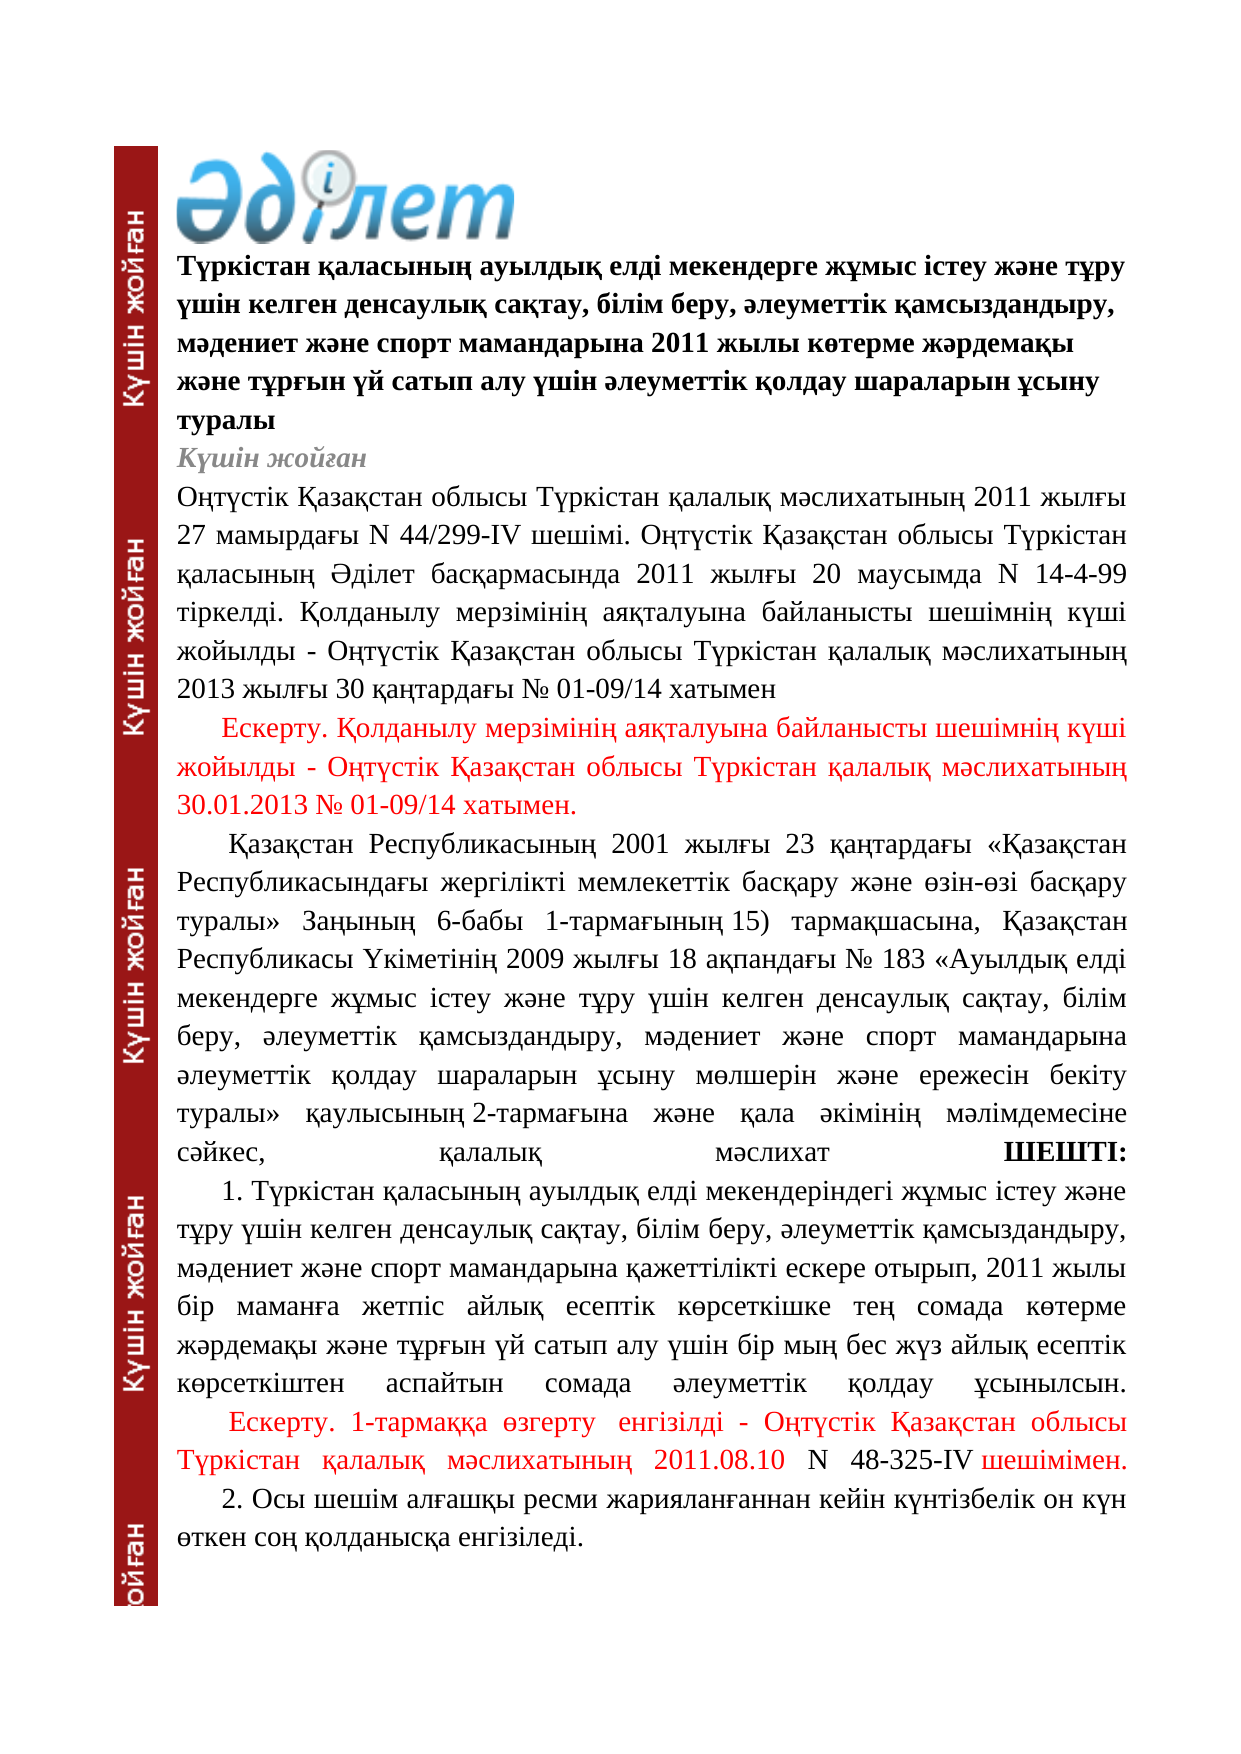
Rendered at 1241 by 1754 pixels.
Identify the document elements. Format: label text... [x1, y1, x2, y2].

text Күшін жойған [112, 440, 1128, 474]
text Қазақстан Республикасының 2001 жылғы 23 қаңтардағы «Қазақстан Республикасындағы жергілікті мемлекеттік басқару және өзін-өзі басқару туралы» Заңының 6-бабы 1-тармағының 15) тармақшасына, Қазақстан Республикасы Үкіметінің 2009 жылғы 18 ақпандағы № 183 «Ауылдық елді мекендерге жұмыс істеу және тұру үшін келген денсаулық сақтау, білім беру, әлеуметтік қамсыздандыру, мәдениет және спорт мамандарына әлеуметтік қолдау шараларын ұсыну мөлшерін және ережесін бекіту туралы» қаулысының 2-тармағына және қала әкімінің мәлімдемесіне сәйкес, қалалық мәслихат ШЕШТІ: 1. Түркістан қаласының ауылдық елді мекендеріндегі жұмыс істеу және тұру үшін келген денсаулық сақтау, білім беру, әлеуметтік қамсыздандыру, мәдениет және спорт мамандарына қажеттілікті ескере отырып, 2011 жылы бір маманға жетпіс айлық есептік көрсеткішке тең сомада көтерме жәрдемақы және тұрғын үй сатып алу үшін бір мың бес жүз айлық есептік көрсеткіштен аспайтын сомада әлеуметтік қолдау ұсынылсын. Ескерту. 1-тармаққа өзгерту енгізілді - Оңтүстік Қазақстан облысы Түркістан қалалық мәслихатының 2011.08.10 N 48-325-IV шешімімен. 2. Осы шешім алғашқы ресми жарияланғаннан кейін күнтізбелік он күн өткен соң қолданысқа енгізіледі. [112, 826, 1128, 1553]
picture [114, 1553, 158, 1606]
picture [114, 821, 158, 826]
picture [114, 705, 158, 710]
picture [114, 435, 158, 440]
picture [176, 150, 515, 244]
picture [114, 146, 158, 248]
text Оңтүстік Қазақстан облысы Түркістан қалалық мәслихатының 2011 жылғы 27 мамырдағы N 44/299-IV шешімі. Оңтүстік Қазақстан облысы Түркістан қаласының Әділет басқармасында 2011 жылғы 20 маусымда N 14-4-99 тіркелді. Қолданылу мерзімінің аяқталуына байланысты шешімнің күші жойылды - Оңтүстік Қазақстан облысы Түркістан қалалық мәслихатының 2013 жылғы 30 қаңтардағы № 01-09/14 хатымен [112, 479, 1128, 705]
text Түркістан қаласының ауылдық елді мекендерге жұмыс істеу және тұру үшін келген денсаулық сақтау, білім беру, әлеуметтік қамсыздандыру, мәдениет және спорт мамандарына 2011 жылы көтерме жәрдемақы және тұрғын үй сатып алу үшін әлеуметтік қолдау шараларын ұсыну туралы [112, 248, 1128, 435]
text Ескерту. Қолданылу мерзімінің аяқталуына байланысты шешімнің күші жойылды - Оңтүстік Қазақстан облысы Түркістан қалалық мәслихатының 30.01.2013 № 01-09/14 хатымен. [112, 710, 1128, 821]
picture [114, 474, 158, 479]
